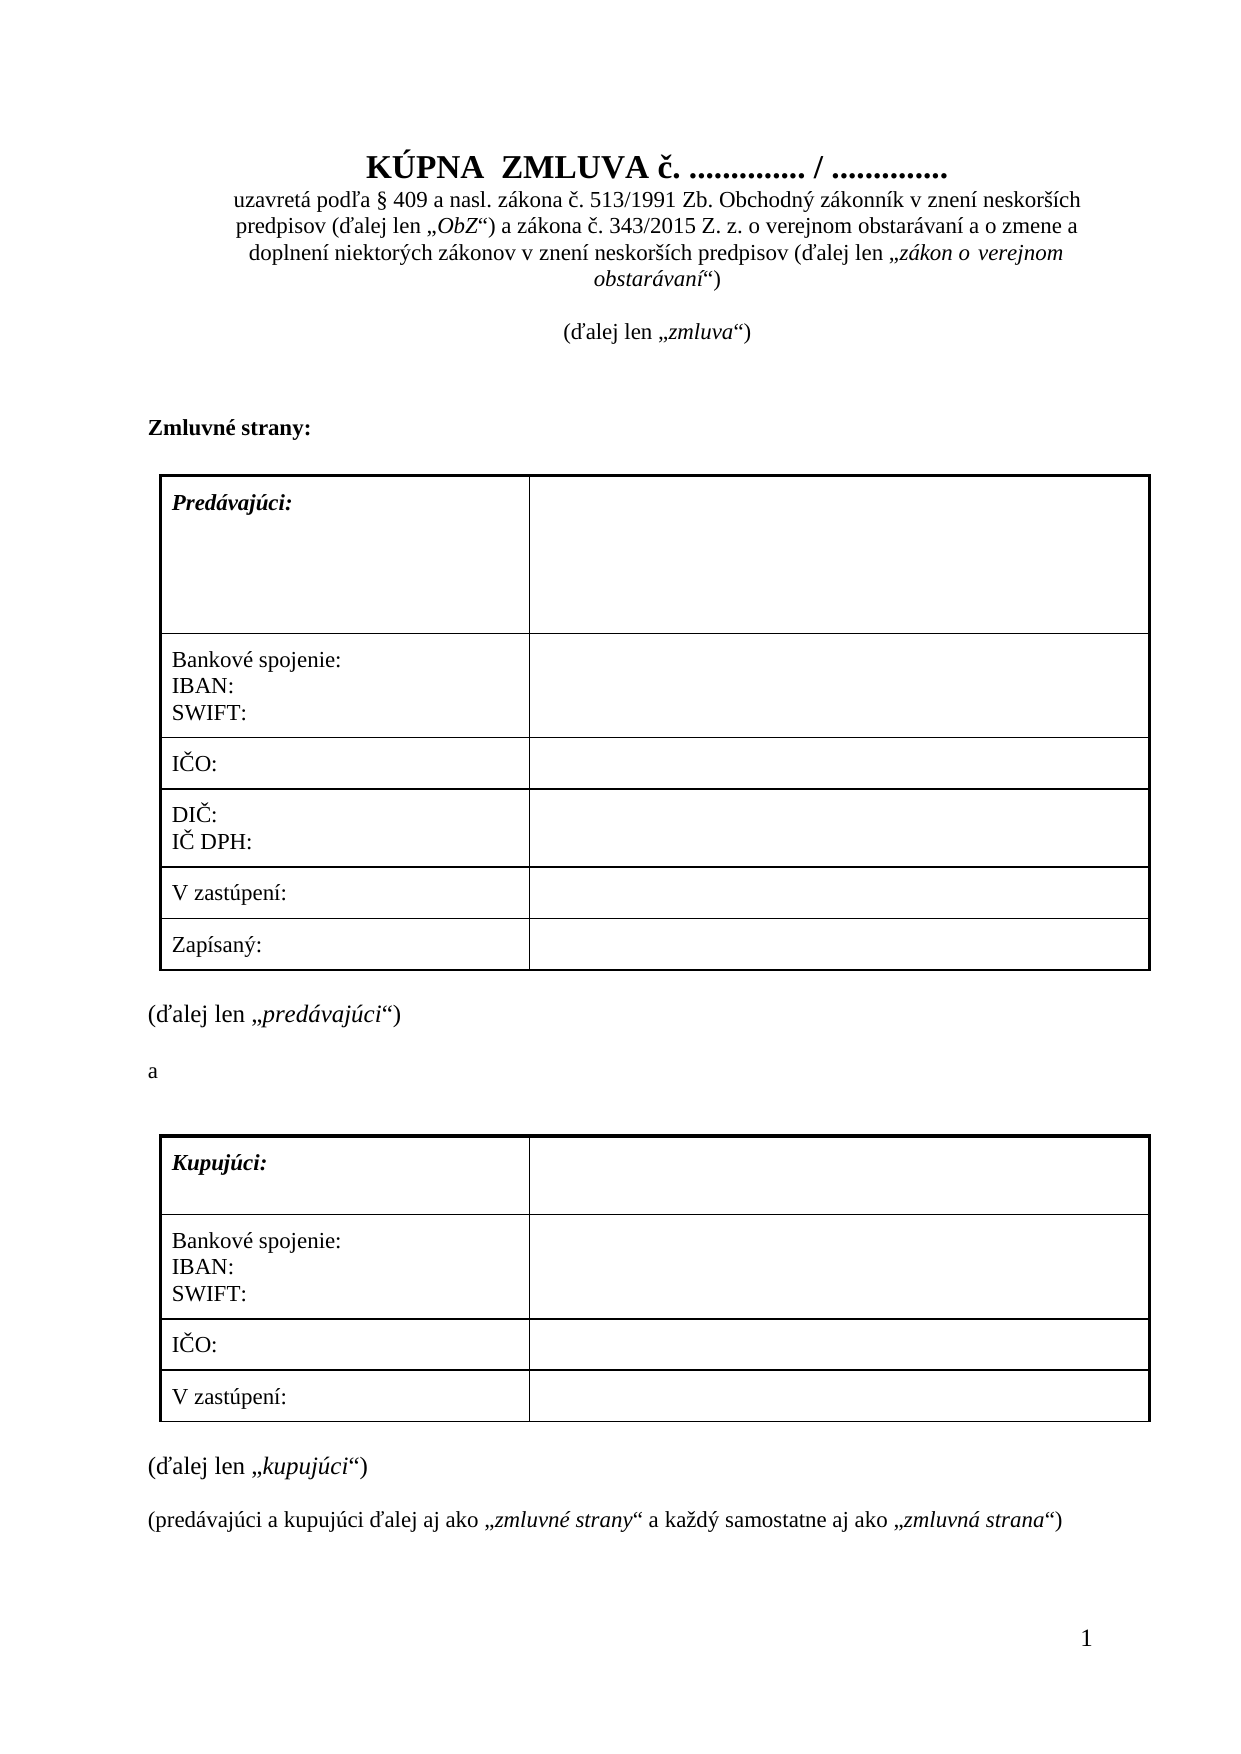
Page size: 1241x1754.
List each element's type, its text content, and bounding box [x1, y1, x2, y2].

text (predávajúci a kupujúci ďalej aj ako „zmluvné strany“ a každý samostatne aj ako „zmluvná strana“) [148, 1506, 1093, 1533]
table_header Kupujúci: [162, 1138, 529, 1214]
text uzavretá podľa § 409 a nasl. zákona č. 513/1991 Zb. Obchodný zákonník v znení neskorších predpisov (ďalej len „ObZ“) a zákona č. 343/2015 Z. z. o verejnom obstarávaní a o zmene a doplnení niektorých zákonov v znení neskorších predpisov (ďalej len „zákon o verejnom obstarávaní“) [221, 186, 1093, 291]
table_cell Bankové spojenie: IBAN: SWIFT: [162, 1215, 529, 1318]
table_cell Zapísaný: [162, 919, 529, 969]
table_header [530, 477, 1148, 632]
text (ďalej len „zmluva“) [221, 318, 1093, 344]
table_cell [530, 634, 1148, 737]
table_cell V zastúpení: [162, 1371, 529, 1421]
text Zmluvné strany: [148, 409, 1093, 442]
table_cell [530, 790, 1148, 866]
table_header [530, 1138, 1148, 1214]
table_cell [530, 1215, 1148, 1318]
table_cell DIČ: IČ DPH: [162, 790, 529, 866]
table_cell V zastúpení: [162, 868, 529, 917]
table_cell [530, 738, 1148, 788]
text a [148, 1057, 1093, 1083]
table_cell [530, 1371, 1148, 1421]
table_header Predávajúci: [162, 477, 529, 632]
table_cell [530, 868, 1148, 917]
table_cell IČO: [162, 1320, 529, 1369]
table_cell [530, 919, 1148, 969]
text (ďalej len „predávajúci“) [148, 999, 1093, 1028]
table_cell [530, 1320, 1148, 1369]
table_cell Bankové spojenie: IBAN: SWIFT: [162, 634, 529, 737]
text (ďalej len „kupujúci“) [148, 1451, 1093, 1480]
table_cell IČO: [162, 738, 529, 788]
text KÚPNA ZMLUVA č. .............. / .............. [221, 148, 1093, 186]
